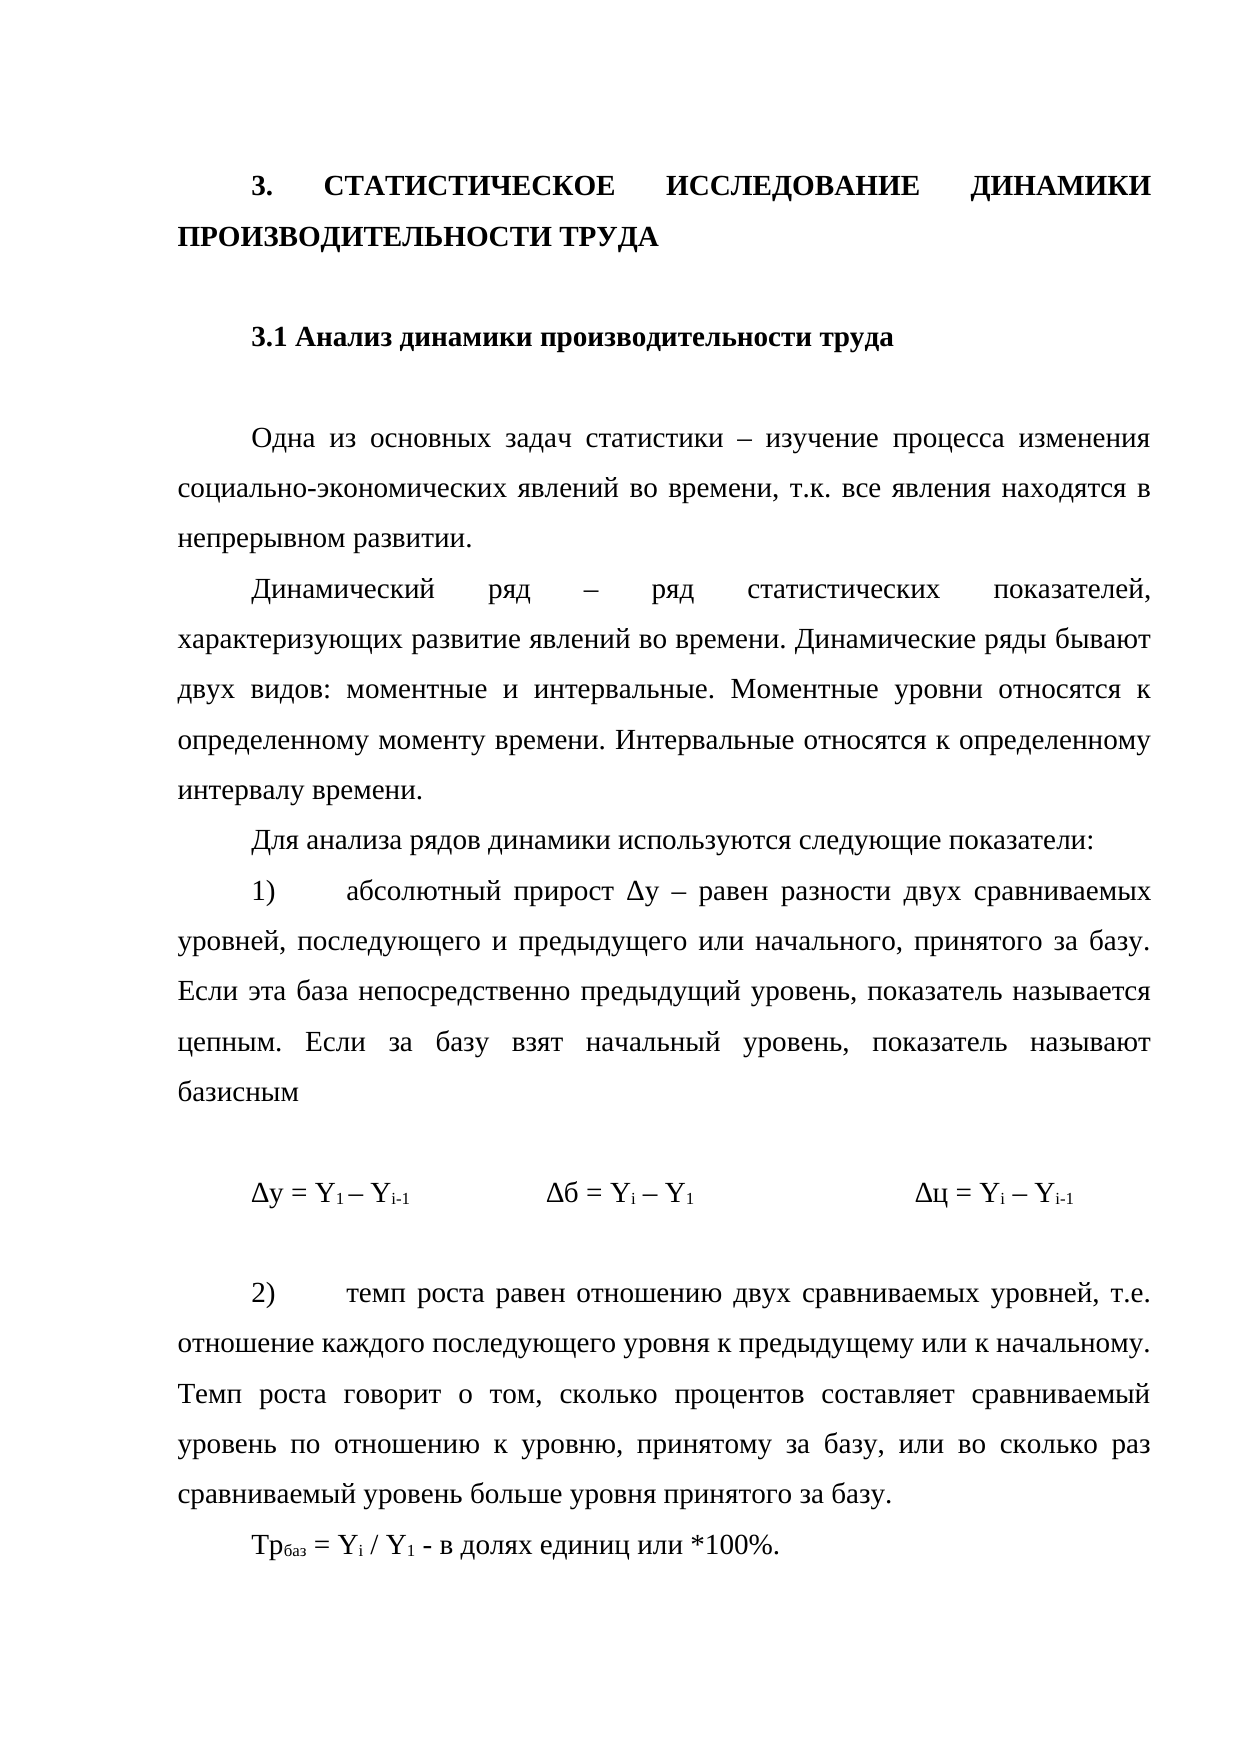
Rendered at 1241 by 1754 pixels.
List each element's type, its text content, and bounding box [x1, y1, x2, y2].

text Одна из основных задач статистики – изучение процесса изменения социально-экономических явлений во времени, т.к. все явления находятся в непрерывном развитии. [177, 420, 1152, 554]
text Динамический ряд – ряд статистических показателей, характеризующих развитие явлений во времени. Динамические ряды бывают двух видов: моментные и интервальные. Моментные уровни относятся к определенному моменту времени. Интервальные относятся к определенному интервалу времени. [177, 571, 1152, 806]
list абсолютный прирост ∆y – равен разности двух сравниваемых уровней, последующего и предыдущего или начального, принятого за базу. Если эта база непосредственно предыдущий уровень, показатель называется цепным. Если за базу взят начальный уровень, показатель называют базисным [177, 873, 1152, 1108]
text 3.1 Анализ динамики производительности труда [177, 319, 1152, 353]
text Трбаз = Yi / Y1 - в долях единиц или *100%. [177, 1527, 1152, 1560]
text 3. СТАТИСТИЧЕСКОЕ ИССЛЕДОВАНИЕ ДИНАМИКИ ПРОИЗВОДИТЕЛЬНОСТИ ТРУДА [177, 168, 1152, 252]
text Для анализа рядов динамики используются следующие показатели: [177, 822, 1152, 856]
text ∆y = Y1 – Yi-1 ∆б = Yi – Y1 ∆ц = Yi – Yi-1 [177, 1175, 1152, 1208]
list темп роста равен отношению двух сравниваемых уровней, т.е. отношение каждого последующего уровня к предыдущему или к начальному. Темп роста говорит о том, сколько процентов составляет сравниваемый уровень по отношению к уровню, принятому за базу, или во сколько раз сравниваемый уровень больше уровня принятого за базу. [177, 1275, 1152, 1510]
